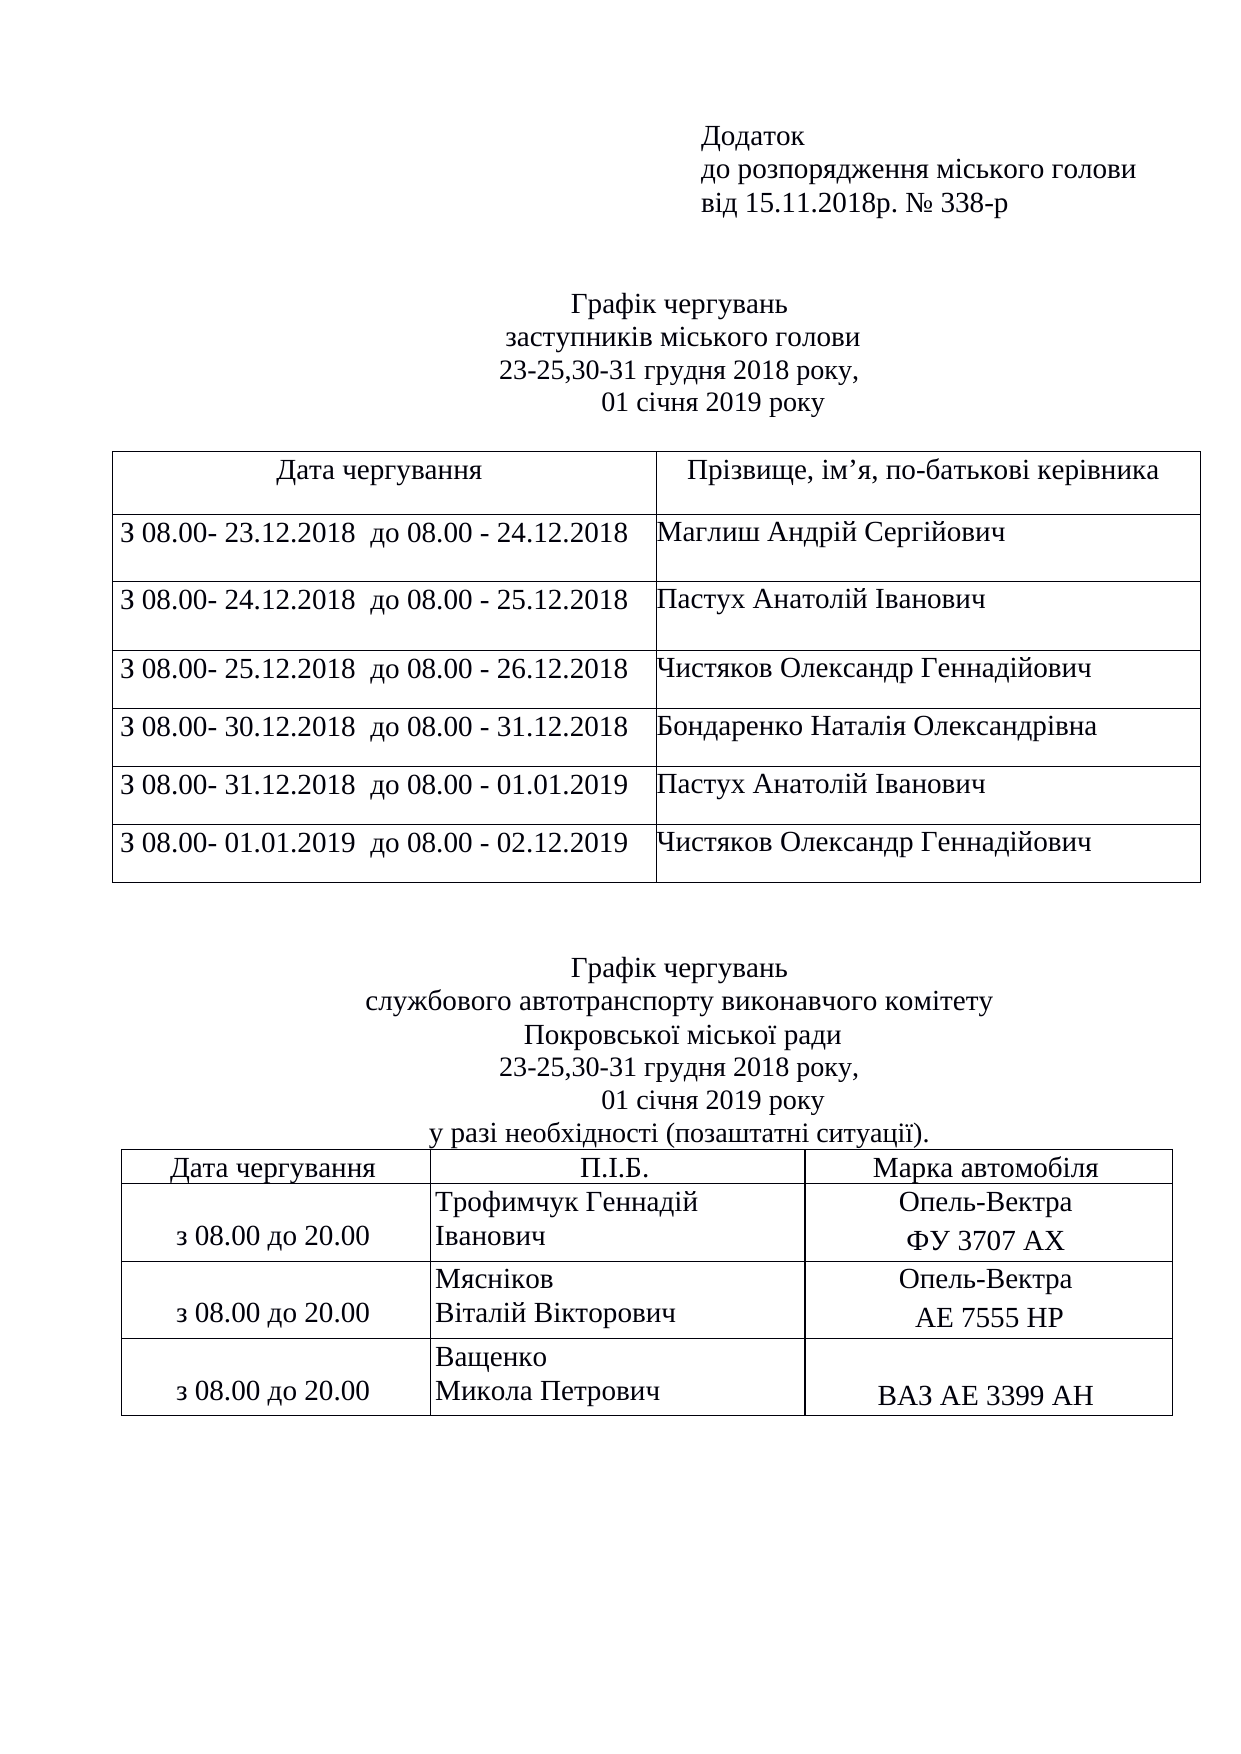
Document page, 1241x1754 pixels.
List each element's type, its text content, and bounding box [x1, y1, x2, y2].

text заступників міського голови [177, 319, 1181, 353]
text 23-25,30-31 грудня 2018 року, [177, 353, 1181, 385]
text до розпорядження міського голови [693, 152, 1181, 185]
table_header П.І.Б. [431, 1150, 804, 1183]
text 23-25,30-31 грудня 2018 року, [177, 1050, 1181, 1083]
table_cell з 08.00 до 20.00 [122, 1339, 430, 1415]
table_cell З 08.00- 30.12.2018 до 08.00 - 31.12.2018 [113, 709, 656, 766]
table_header Прізвище, ім’я, по-батькові керівника [657, 452, 1200, 514]
text 01 січня 2019 року [177, 1083, 1181, 1115]
table_cell З 08.00- 01.01.2019 до 08.00 - 02.12.2019 [113, 825, 656, 882]
table_cell з 08.00 до 20.00 [122, 1262, 430, 1338]
text службового автотранспорту виконавчого комітету [177, 983, 1181, 1017]
table_cell З 08.00- 24.12.2018 до 08.00 - 25.12.2018 [113, 582, 656, 650]
text Додаток [177, 118, 1181, 152]
table_header Марка автомобіля [806, 1150, 1172, 1183]
text 01 січня 2019 року [177, 385, 1181, 418]
table_header Дата чергування [122, 1150, 430, 1183]
table_cell Ващенко Микола Петрович [431, 1339, 804, 1415]
table_cell Опель-Вектра ФУ 3707 АХ [806, 1184, 1172, 1261]
table_cell з 08.00 до 20.00 [122, 1184, 430, 1261]
table_cell Чистяков Олександр Геннадійович [657, 825, 1200, 882]
text від 15.11.2018р. № 338-р [693, 185, 1181, 219]
text у разі необхідності (позаштатні ситуації). [177, 1115, 1181, 1149]
text Графік чергувань [177, 286, 1181, 319]
table_cell З 08.00- 31.12.2018 до 08.00 - 01.01.2019 [113, 767, 656, 824]
table_cell Маглиш Андрій Сергійович [657, 515, 1200, 581]
text Графік чергувань [177, 950, 1181, 983]
table_cell З 08.00- 25.12.2018 до 08.00 - 26.12.2018 [113, 651, 656, 708]
table_cell Пастух Анатолій Іванович [657, 767, 1200, 824]
table_cell Опель-Вектра АЕ 7555 НР [806, 1262, 1172, 1338]
table_cell Мясніков Віталій Вікторович [431, 1262, 804, 1338]
text Покровської міської ради [177, 1017, 1181, 1050]
table_cell Трофимчук Геннадій Іванович [431, 1184, 804, 1261]
table_header Дата чергування [113, 452, 656, 514]
table_cell Бондаренко Наталія Олександрівна [657, 709, 1200, 766]
table_cell З 08.00- 23.12.2018 до 08.00 - 24.12.2018 [113, 515, 656, 581]
table_cell Чистяков Олександр Геннадійович [657, 651, 1200, 708]
table_cell ВАЗ АЕ 3399 АН [806, 1339, 1172, 1415]
table_cell Пастух Анатолій Іванович [657, 582, 1200, 650]
